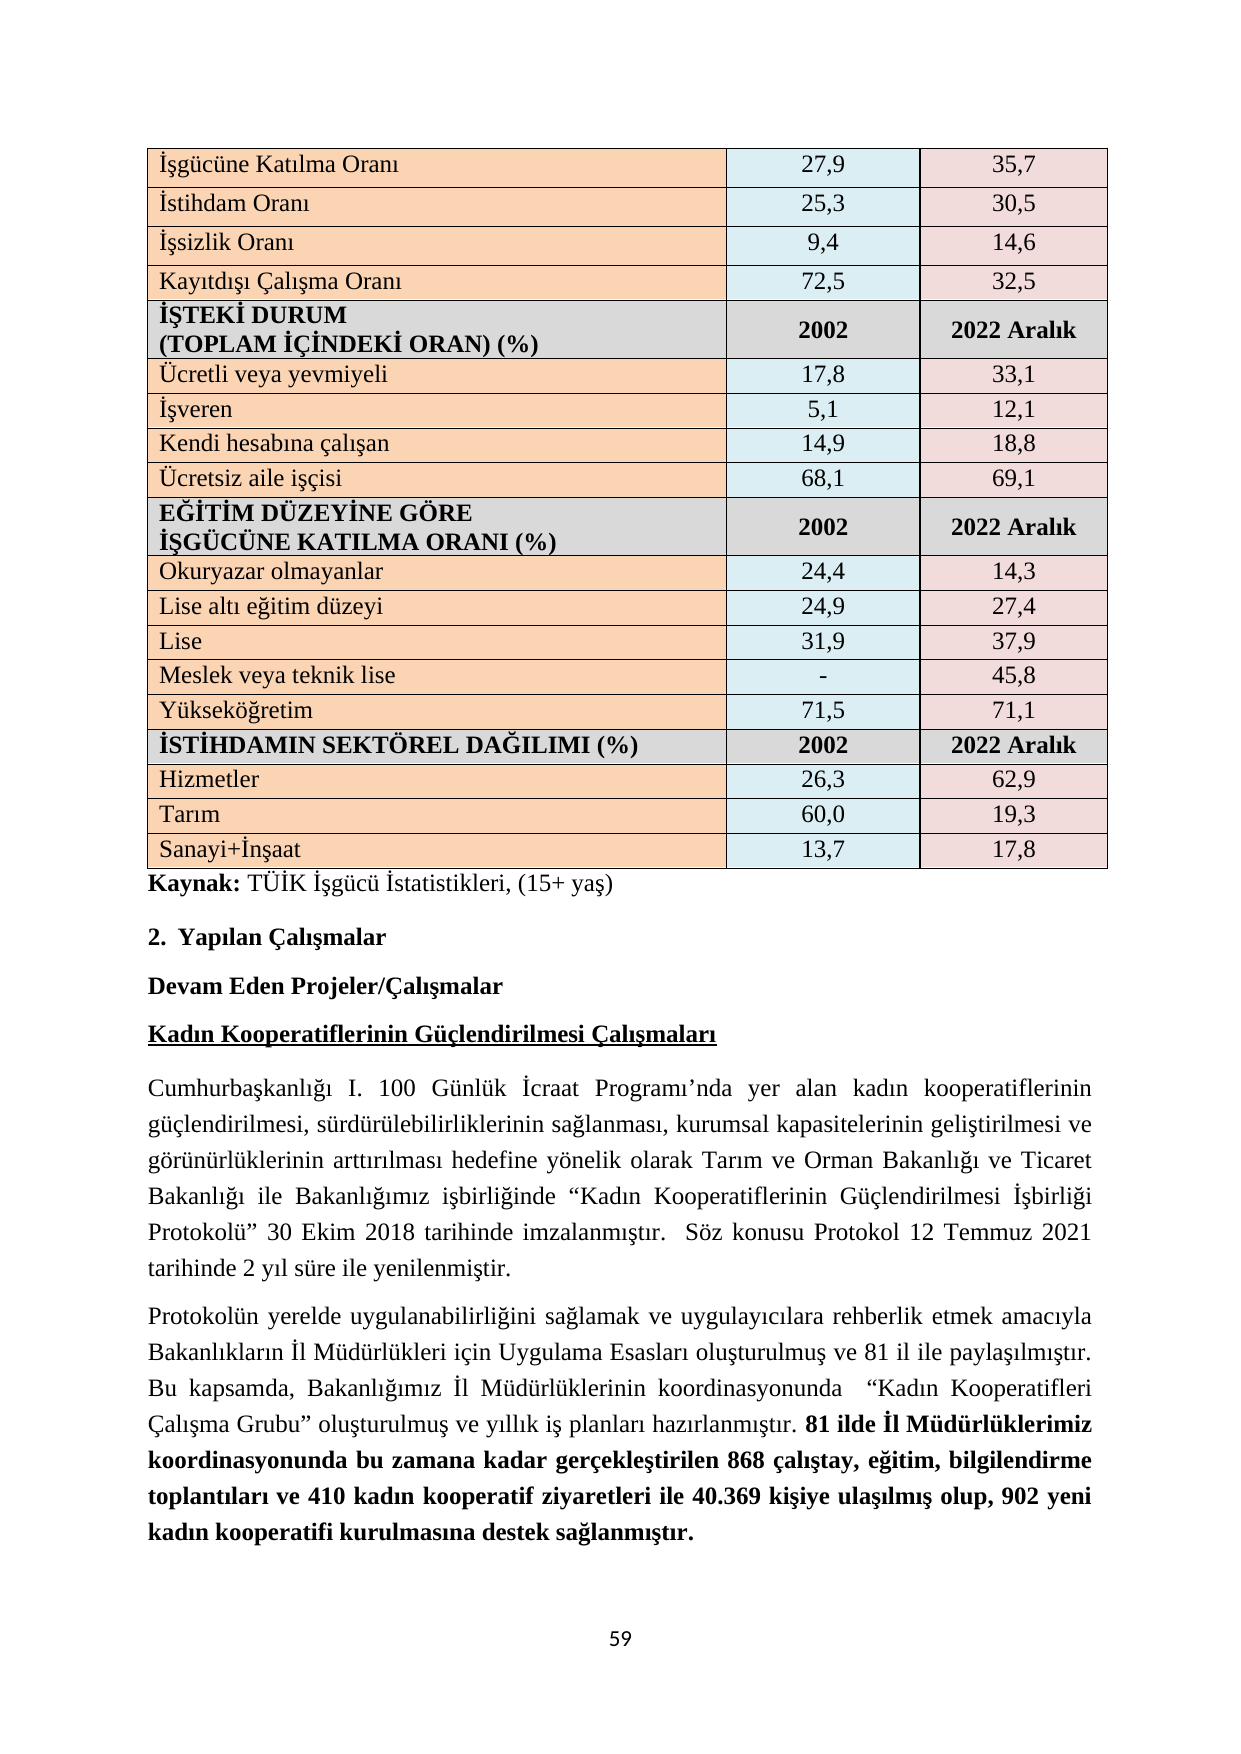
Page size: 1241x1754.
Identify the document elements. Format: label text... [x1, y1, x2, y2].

table_cell 12,1 [921, 394, 1107, 427]
table_cell Lise [148, 626, 726, 659]
table_cell 26,3 [727, 765, 919, 798]
table_cell Okuryazar olmayanlar [148, 556, 726, 590]
table_cell İSTİHDAMIN SEKTÖREL DAĞILIMI (%) [148, 730, 726, 763]
table_cell - [727, 660, 919, 694]
table_cell 24,4 [727, 556, 919, 590]
table_cell 27,9 [727, 149, 919, 187]
table_cell 14,6 [921, 227, 1107, 265]
table_cell 68,1 [727, 463, 919, 497]
table_cell Tarım [148, 799, 726, 833]
table_cell 5,1 [727, 394, 919, 427]
table_cell 31,9 [727, 626, 919, 659]
table_cell 60,0 [727, 799, 919, 833]
table_cell 62,9 [921, 765, 1107, 798]
text Cumhurbaşkanlığı I. 100 Günlük İcraat Programı’nda yer alan kadın kooperatiflerinin güçlendirilmesi, sürdürülebilirliklerinin sağlanması, kurumsal kapasitelerinin geliştirilmesi ve görünürlüklerinin arttırılması hedefine yönelik olarak Tarım ve Orman Bakanlığı ve Ticaret Bakanlığı ile Bakanlığımız işbirliğinde “Kadın Kooperatiflerinin Güçlendirilmesi İşbirliği Protokolü” 30 Ekim 2018 tarihinde imzalanmıştır. Söz konusu Protokol 12 Temmuz 2021 tarihinde 2 yıl süre ile yenilenmiştir. [148, 1073, 1093, 1282]
table_cell 37,9 [921, 626, 1107, 659]
table_cell Lise altı eğitim düzeyi [148, 591, 726, 625]
table_cell 14,3 [921, 556, 1107, 590]
table_cell 69,1 [921, 463, 1107, 497]
text Protokolün yerelde uygulanabilirliğini sağlamak ve uygulayıcılara rehberlik etmek amacıyla Bakanlıkların İl Müdürlükleri için Uygulama Esasları oluşturulmuş ve 81 il ile paylaşılmıştır. Bu kapsamda, Bakanlığımız İl Müdürlüklerinin koordinasyonunda “Kadın Kooperatifleri Çalışma Grubu” oluşturulmuş ve yıllık iş planları hazırlanmıştır. 81 ilde İl Müdürlüklerimiz koordinasyonunda bu zamana kadar gerçekleştirilen 868 çalıştay, eğitim, bilgilendirme toplantıları ve 410 kadın kooperatif ziyaretleri ile 40.369 kişiye ulaşılmış olup, 902 yeni kadın kooperatifi kurulmasına destek sağlanmıştır. [148, 1301, 1093, 1546]
table_cell İŞTEKİ DURUM (TOPLAM İÇİNDEKİ ORAN) (%) [148, 301, 726, 358]
table_cell 2002 [727, 498, 919, 555]
table_cell Kayıtdışı Çalışma Oranı [148, 266, 726, 299]
table_cell 19,3 [921, 799, 1107, 833]
table_cell 2022 Aralık [921, 498, 1107, 555]
table_cell Ücretsiz aile işçisi [148, 463, 726, 497]
table_cell 32,5 [921, 266, 1107, 299]
table_cell İşveren [148, 394, 726, 427]
table_cell 18,8 [921, 429, 1107, 462]
table_cell 9,4 [727, 227, 919, 265]
table_cell İşsizlik Oranı [148, 227, 726, 265]
text Kadın Kooperatiflerinin Güçlendirilmesi Çalışmaları [148, 1019, 1093, 1048]
table_cell 72,5 [727, 266, 919, 299]
table_cell Meslek veya teknik lise [148, 660, 726, 694]
table_cell 71,5 [727, 695, 919, 729]
table_cell 2002 [727, 730, 919, 763]
table_cell 30,5 [921, 188, 1107, 226]
table_cell 2022 Aralık [921, 730, 1107, 763]
subtitle Yapılan Çalışmalar [148, 922, 1093, 951]
table_cell 13,7 [727, 834, 919, 867]
table_cell 2002 [727, 301, 919, 358]
table_cell 24,9 [727, 591, 919, 625]
table_cell 25,3 [727, 188, 919, 226]
table_cell Ücretli veya yevmiyeli [148, 359, 726, 393]
table_cell 14,9 [727, 429, 919, 462]
text Devam Eden Projeler/Çalışmalar [148, 971, 1093, 999]
table_cell 45,8 [921, 660, 1107, 694]
table_cell 2022 Aralık [921, 301, 1107, 358]
table_cell 17,8 [921, 834, 1107, 867]
table_cell 71,1 [921, 695, 1107, 729]
table_cell Yükseköğretim [148, 695, 726, 729]
table_cell 35,7 [921, 149, 1107, 187]
text Kaynak: TÜİK İşgücü İstatistikleri, (15+ yaş) [148, 869, 1093, 897]
table_cell Sanayi+İnşaat [148, 834, 726, 867]
table_cell 27,4 [921, 591, 1107, 625]
table_cell EĞİTİM DÜZEYİNE GÖRE İŞGÜCÜNE KATILMA ORANI (%) [148, 498, 726, 555]
table_cell 17,8 [727, 359, 919, 393]
table_cell Hizmetler [148, 765, 726, 798]
table_cell İşgücüne Katılma Oranı [148, 149, 726, 187]
table_cell 33,1 [921, 359, 1107, 393]
table_cell İstihdam Oranı [148, 188, 726, 226]
table_cell Kendi hesabına çalışan [148, 429, 726, 462]
